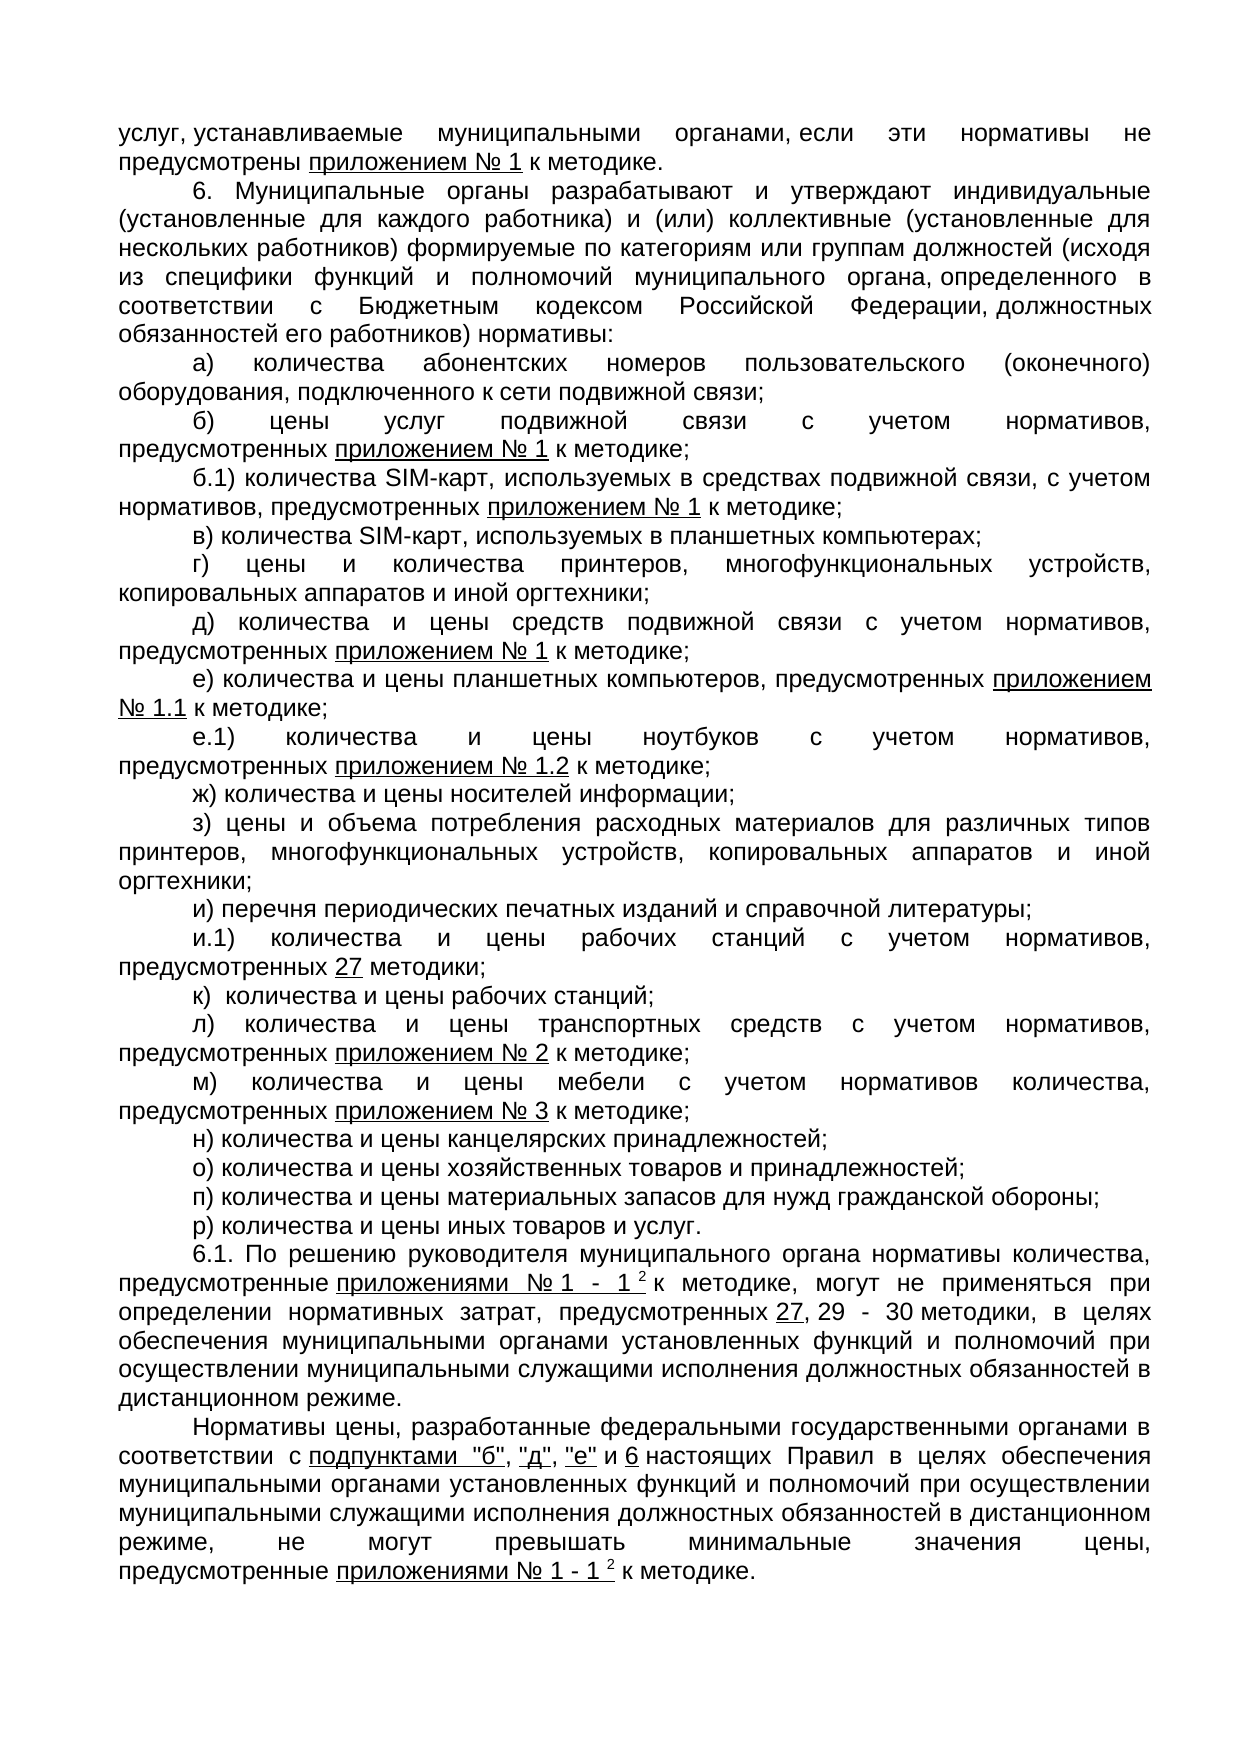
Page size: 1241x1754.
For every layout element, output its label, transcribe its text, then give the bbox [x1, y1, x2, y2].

text з) цены и объема потребления расходных материалов для различных типов принтеров, многофункциональных устройств, копировальных аппаратов и иной оргтехники; [118, 808, 1152, 894]
text р) количества и цены иных товаров и услуг. [118, 1211, 1152, 1239]
text а) количества абонентских номеров пользовательского (оконечного) оборудования, подключенного к сети подвижной связи; [118, 348, 1152, 406]
text к) количества и цены рабочих станций; [118, 981, 1152, 1009]
text н) количества и цены канцелярских принадлежностей; [118, 1124, 1152, 1153]
text е.1) количества и цены ноутбуков с учетом нормативов, предусмотренных приложением № 1.2 к методике; [118, 722, 1152, 779]
text 6. Муниципальные органы разрабатывают и утверждают индивидуальные (установленные для каждого работника) и (или) коллективные (установленные для нескольких работников) формируемые по категориям или группам должностей (исходя из специфики функций и полномочий муниципального органа, определенного в соответствии с Бюджетным кодексом Российской Федерации, должностных обязанностей его работников) нормативы: [118, 176, 1152, 348]
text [118, 118, 1152, 176]
text л) количества и цены транспортных средств с учетом нормативов, предусмотренных приложением № 2 к методике; [118, 1009, 1152, 1067]
text в) количества SIM-карт, используемых в планшетных компьютерах; [118, 521, 1152, 549]
text б) цены услуг подвижной связи с учетом нормативов, предусмотренных приложением № 1 к методике; [118, 406, 1152, 463]
text Нормативы цены, разработанные федеральными государственными органами в соответствии с подпунктами "б", "д", "е" и 6 настоящих Правил в целях обеспечения муниципальными органами установленных функций и полномочий при осуществлении муниципальными служащими исполнения должностных обязанностей в дистанционном режиме, не могут превышать минимальные значения цены, предусмотренные приложениями № 1 - 1 2 к методике. [118, 1412, 1152, 1584]
text п) количества и цены материальных запасов для нужд гражданской обороны; [118, 1182, 1152, 1211]
text ж) количества и цены носителей информации; [118, 779, 1152, 808]
text м) количества и цены мебели с учетом нормативов количества, предусмотренных приложением № 3 к методике; [118, 1067, 1152, 1124]
text б.1) количества SIM-карт, используемых в средствах подвижной связи, с учетом нормативов, предусмотренных приложением № 1 к методике; [118, 463, 1152, 521]
text г) цены и количества принтеров, многофункциональных устройств, копировальных аппаратов и иной оргтехники; [118, 549, 1152, 607]
text д) количества и цены средств подвижной связи с учетом нормативов, предусмотренных приложением № 1 к методике; [118, 607, 1152, 664]
text и) перечня периодических печатных изданий и справочной литературы; [118, 894, 1152, 923]
text и.1) количества и цены рабочих станций с учетом нормативов, предусмотренных 27 методики; [118, 923, 1152, 981]
text 6.1. По решению руководителя муниципального органа нормативы количества, предусмотренные приложениями № 1 - 1 2 к методике, могут не применяться при определении нормативных затрат, предусмотренных 27, 29 - 30 методики, в целях обеспечения муниципальными органами установленных функций и полномочий при осуществлении муниципальными служащими исполнения должностных обязанностей в дистанционном режиме. [118, 1239, 1152, 1412]
text е) количества и цены планшетных компьютеров, предусмотренных приложением № 1.1 к методике; [118, 664, 1152, 722]
text о) количества и цены хозяйственных товаров и принадлежностей; [118, 1153, 1152, 1182]
